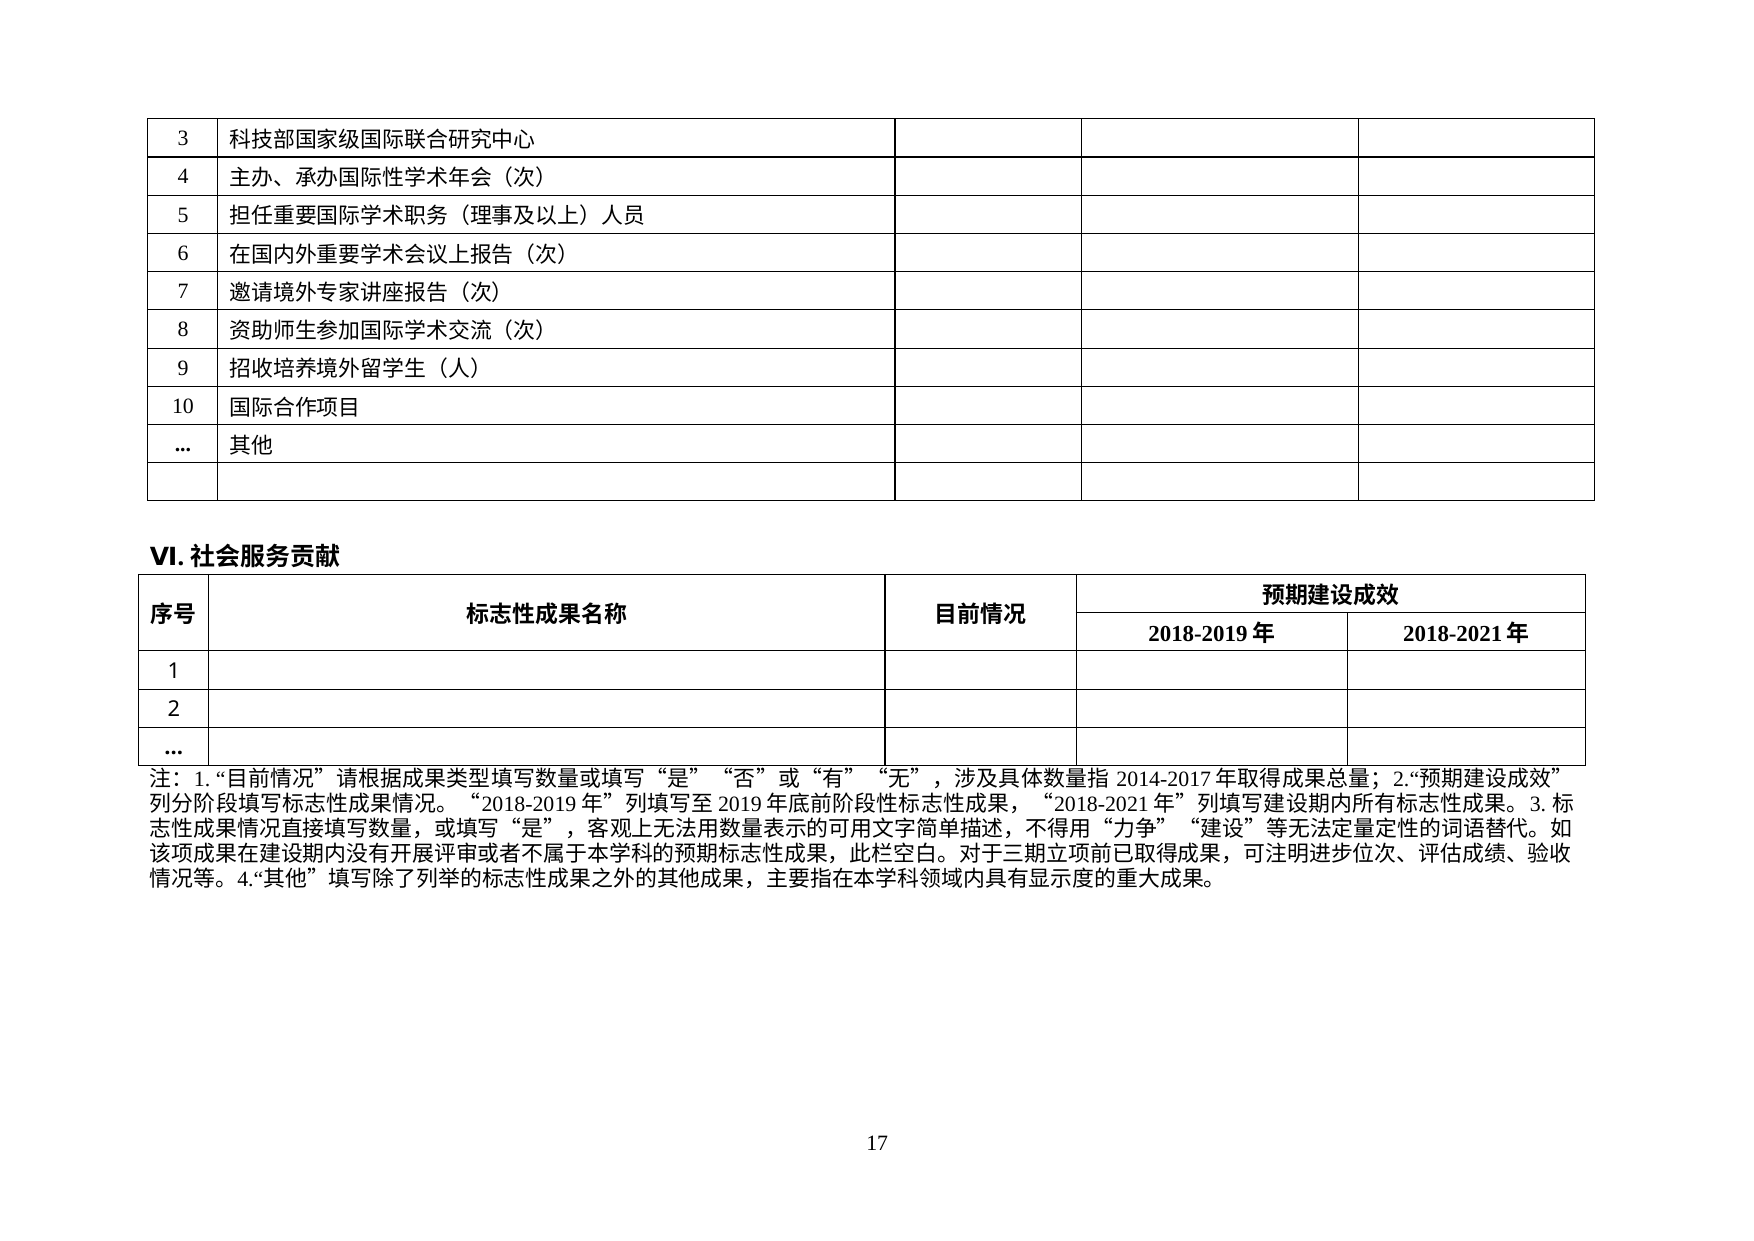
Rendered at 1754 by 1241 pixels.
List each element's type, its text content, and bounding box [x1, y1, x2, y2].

table_cell [209, 651, 884, 688]
table_cell ... [148, 425, 217, 462]
table_cell [1082, 349, 1358, 386]
table_cell 4 [148, 158, 217, 194]
table_cell [896, 349, 1081, 386]
table_cell ... [139, 728, 208, 765]
table_cell [1348, 651, 1585, 688]
table_cell [1359, 234, 1594, 271]
table_cell [886, 651, 1076, 688]
table_cell [896, 119, 1081, 156]
table_cell 其他 [218, 425, 894, 462]
table_cell 2018-2019年 [1077, 613, 1347, 650]
table_cell [896, 158, 1081, 194]
table_cell [1359, 463, 1594, 500]
table_cell 标志性成果名称 [209, 575, 884, 650]
table_cell 担任重要国际学术职务（理事及以上）人员 [218, 196, 894, 233]
table_cell [1082, 463, 1358, 500]
table_cell [148, 463, 217, 500]
table_cell [218, 463, 894, 500]
table_cell [1082, 425, 1358, 462]
table_cell 目前情况 [886, 575, 1076, 650]
table_cell 8 [148, 310, 217, 347]
table_cell [1359, 196, 1594, 233]
table_cell [1082, 387, 1358, 424]
table_cell [1082, 234, 1358, 271]
table_cell [896, 272, 1081, 309]
table_cell 科技部国家级国际联合研究中心 [218, 119, 894, 156]
table_cell [1082, 310, 1358, 347]
table_cell 2018-2021年 [1348, 613, 1585, 650]
table_cell [1359, 272, 1594, 309]
table_cell 3 [148, 119, 217, 156]
table_cell [1082, 119, 1358, 156]
table_cell [1359, 119, 1594, 156]
table_cell [1077, 690, 1347, 727]
table_cell [1359, 158, 1594, 194]
table_cell [1359, 387, 1594, 424]
table_cell 国际合作项目 [218, 387, 894, 424]
table_header Ⅵ. 社会服务贡献 [138, 536, 1585, 574]
table_cell [209, 690, 884, 727]
table_cell [1359, 349, 1594, 386]
table_cell [896, 387, 1081, 424]
table_cell 预期建设成效 [1077, 575, 1585, 612]
table_cell 7 [148, 272, 217, 309]
table_cell 1 [139, 651, 208, 688]
table_cell [1077, 651, 1347, 688]
table_cell [886, 690, 1076, 727]
table_cell 主办、承办国际性学术年会（次） [218, 158, 894, 194]
table_cell [896, 425, 1081, 462]
table_cell 资助师生参加国际学术交流（次） [218, 310, 894, 347]
table_cell 10 [148, 387, 217, 424]
table_cell [1348, 690, 1585, 727]
table_cell 序号 [139, 575, 208, 650]
table_cell [896, 196, 1081, 233]
table_cell [1082, 272, 1358, 309]
table_cell 招收培养境外留学生（人） [218, 349, 894, 386]
table_cell [896, 234, 1081, 271]
table_cell 9 [148, 349, 217, 386]
table_cell [1082, 158, 1358, 194]
table_cell 6 [148, 234, 217, 271]
table_cell 2 [139, 690, 208, 727]
table_cell [1348, 728, 1585, 765]
table_cell [896, 310, 1081, 347]
table_cell 5 [148, 196, 217, 233]
table_cell [896, 463, 1081, 500]
table_cell [1359, 425, 1594, 462]
table_cell [209, 728, 884, 765]
table_cell 注：1. “目前情况”请根据成果类型填写数量或填写“是”“否”或“有”“无”，涉及具体数量指2014-2017年取得成果总量；2.“预期建设成效”列分阶段填写标志性成果情况。“2018-2019年”列填写至2019年底前阶段性标志性成果，“2018-2021年”列填写建设期内所有标志性成果。3. 标志性成果情况直接填写数量，或填写“是”，客观上无法用数量表示的可用文字简单描述，不得用“力争”“建设”等无法定量定性的词语替代。如该项成果在建设期内没有开展评审或者不属于本学科的预期标志性成果，此栏空白。对于三期立项前已取得成果，可注明进步位次、评估成绩、验收情况等。4.“其他”填写除了列举的标志性成果之外的其他成果，主要指在本学科领域内具有显示度的重大成果。 [138, 766, 1585, 891]
table_cell [1082, 196, 1358, 233]
table_cell [1359, 310, 1594, 347]
table_cell [1077, 728, 1347, 765]
table_cell [886, 728, 1076, 765]
table_cell 邀请境外专家讲座报告（次） [218, 272, 894, 309]
table_cell 在国内外重要学术会议上报告（次） [218, 234, 894, 271]
